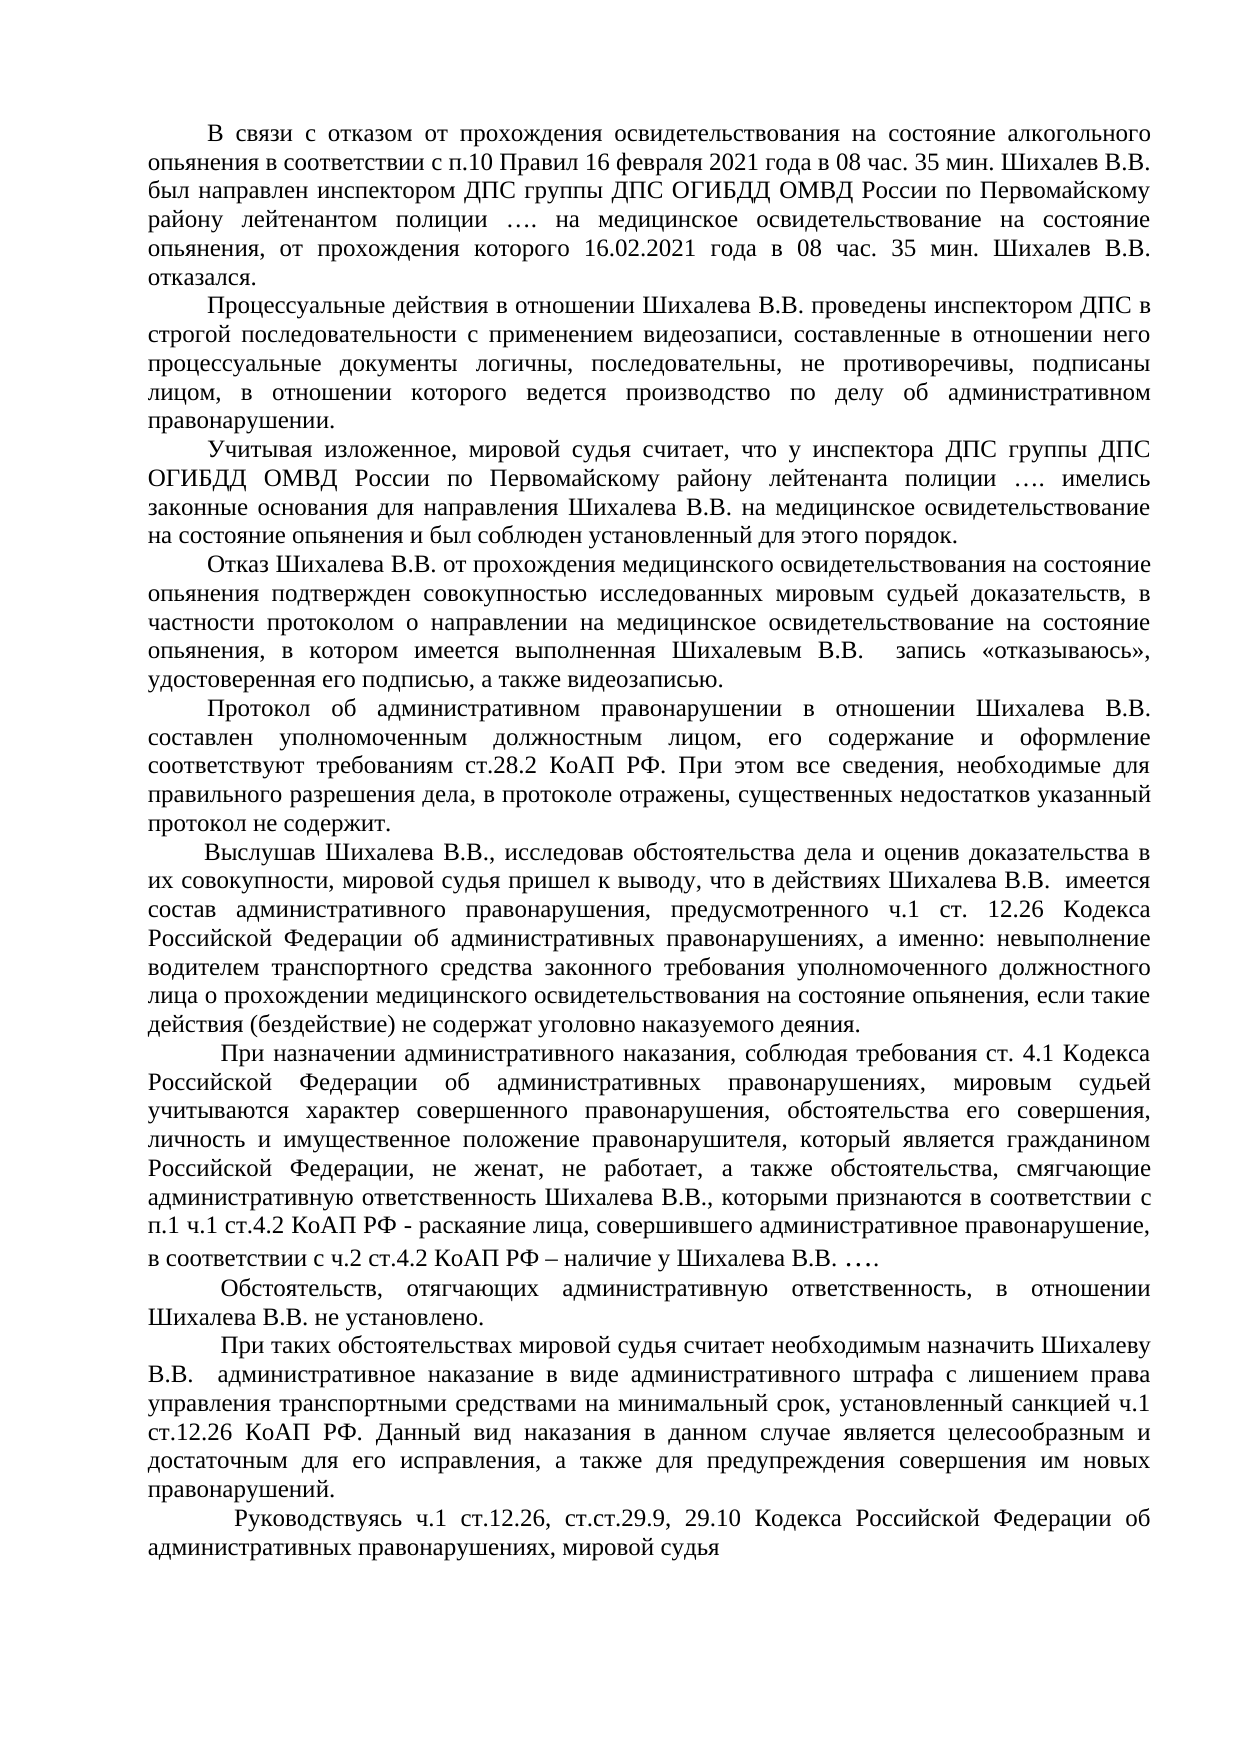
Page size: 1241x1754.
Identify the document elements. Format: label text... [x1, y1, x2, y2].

text Отказ Шихалева В.В. от прохождения медицинского освидетельствования на состояние опьянения подтвержден совокупностью исследованных мировым судьей доказательств, в частности протоколом о направлении на медицинское освидетельствование на состояние опьянения, в котором имеется выполненная Шихалевым В.В. запись «отказываюсь», удостоверенная его подписью, а также видеозаписью. [148, 549, 1152, 693]
text Обстоятельств, отягчающих административную ответственность, в отношении Шихалева В.В. не установлено. [148, 1273, 1152, 1330]
text Протокол об административном правонарушении в отношении Шихалева В.В. составлен уполномоченным должностным лицом, его содержание и оформление соответствуют требованиям ст.28.2 КоАП РФ. При этом все сведения, необходимые для правильного разрешения дела, в протоколе отражены, существенных недостатков указанный протокол не содержит. [148, 693, 1152, 837]
text При таких обстоятельствах мировой судья считает необходимым назначить Шихалеву В.В. административное наказание в виде административного штрафа с лишением права управления транспортными средствами на минимальный срок, установленный санкцией ч.1 ст.12.26 КоАП РФ. Данный вид наказания в данном случае является целесообразным и достаточным для его исправления, а также для предупреждения совершения им новых правонарушений. [148, 1330, 1152, 1503]
text Руководствуясь ч.1 ст.12.26, ст.ст.29.9, 29.10 Кодекса Российской Федерации об административных правонарушениях, мировой судья [148, 1503, 1152, 1560]
text При назначении административного наказания, соблюдая требования ст. 4.1 Кодекса Российской Федерации об административных правонарушениях, мировым судьей учитываются характер совершенного правонарушения, обстоятельства его совершения, личность и имущественное положение правонарушителя, который является гражданином Российской Федерации, не женат, не работает, а также обстоятельства, смягчающие административную ответственность Шихалева В.В., которыми признаются в соответствии с п.1 ч.1 ст.4.2 КоАП РФ - раскаяние лица, совершившего административное правонарушение, в соответствии с ч.2 ст.4.2 КоАП РФ – наличие у Шихалева В.В. …. [148, 1038, 1152, 1273]
text Выслушав Шихалева В.В., исследовав обстоятельства дела и оценив доказательства в их совокупности, мировой судья пришел к выводу, что в действиях Шихалева В.В. имеется состав административного правонарушения, предусмотренного ч.1 ст. 12.26 Кодекса Российской Федерации об административных правонарушениях, а именно: невыполнение водителем транспортного средства законного требования уполномоченного должностного лица о прохождении медицинского освидетельствования на состояние опьянения, если такие действия (бездействие) не содержат уголовно наказуемого деяния. [148, 837, 1152, 1038]
text Учитывая изложенное, мировой судья считает, что у инспектора ДПС группы ДПС ОГИБДД ОМВД России по Первомайскому району лейтенанта полиции …. имелись законные основания для направления Шихалева В.В. на медицинское освидетельствование на состояние опьянения и был соблюден установленный для этого порядок. [148, 434, 1152, 549]
text В связи с отказом от прохождения освидетельствования на состояние алкогольного опьянения в соответствии с п.10 Правил 16 февраля 2021 года в 08 час. 35 мин. Шихалев В.В. был направлен инспектором ДПС группы ДПС ОГИБДД ОМВД России по Первомайскому району лейтенантом полиции …. на медицинское освидетельствование на состояние опьянения, от прохождения которого 16.02.2021 года в 08 час. 35 мин. Шихалев В.В. отказался. [148, 118, 1152, 291]
text Процессуальные действия в отношении Шихалева В.В. проведены инспектором ДПС в строгой последовательности с применением видеозаписи, составленные в отношении него процессуальные документы логичны, последовательны, не противоречивы, подписаны лицом, в отношении которого ведется производство по делу об административном правонарушении. [148, 291, 1152, 434]
